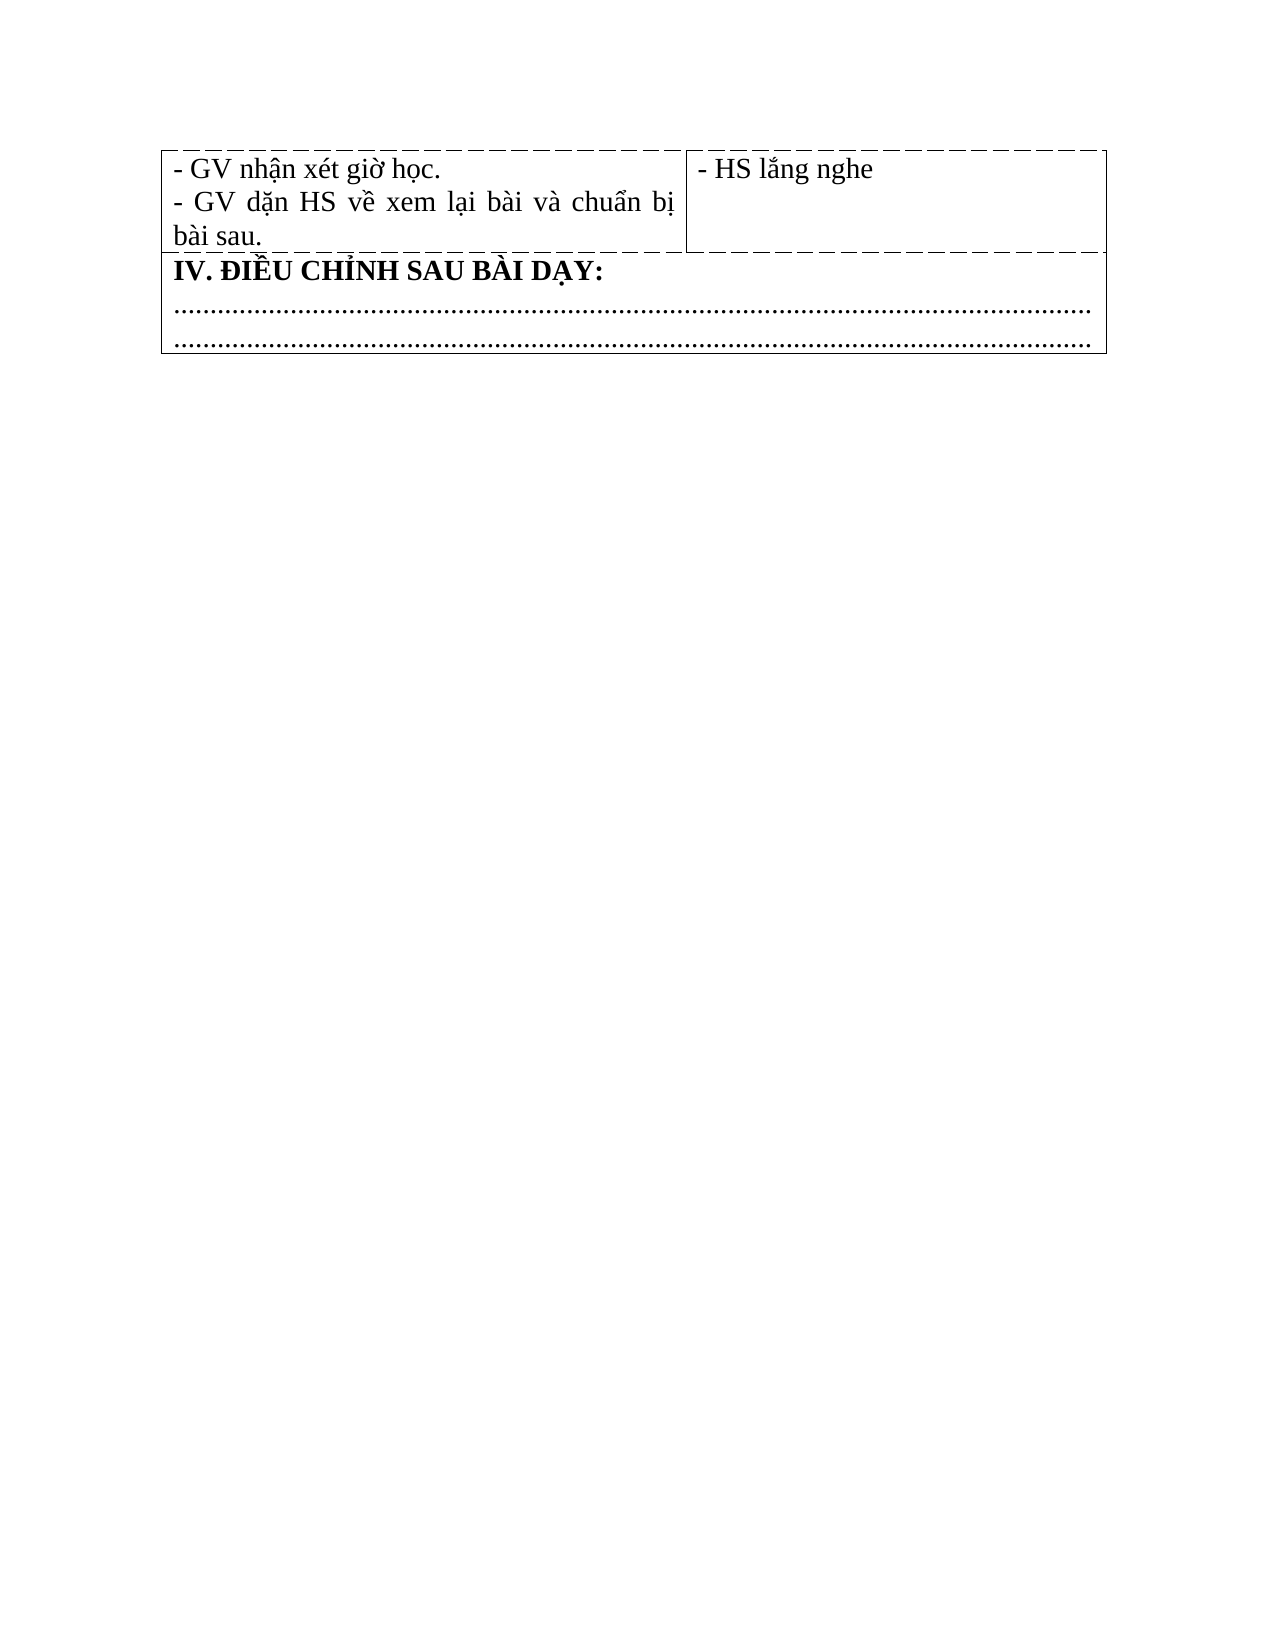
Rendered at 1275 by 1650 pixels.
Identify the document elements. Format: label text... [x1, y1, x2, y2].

table_cell IV. ĐIỀU CHỈNH SAU BÀI DẠY: .............................................................................................................................. .............................................................................................................................. [162, 252, 1106, 353]
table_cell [687, 150, 1106, 252]
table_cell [162, 150, 686, 252]
